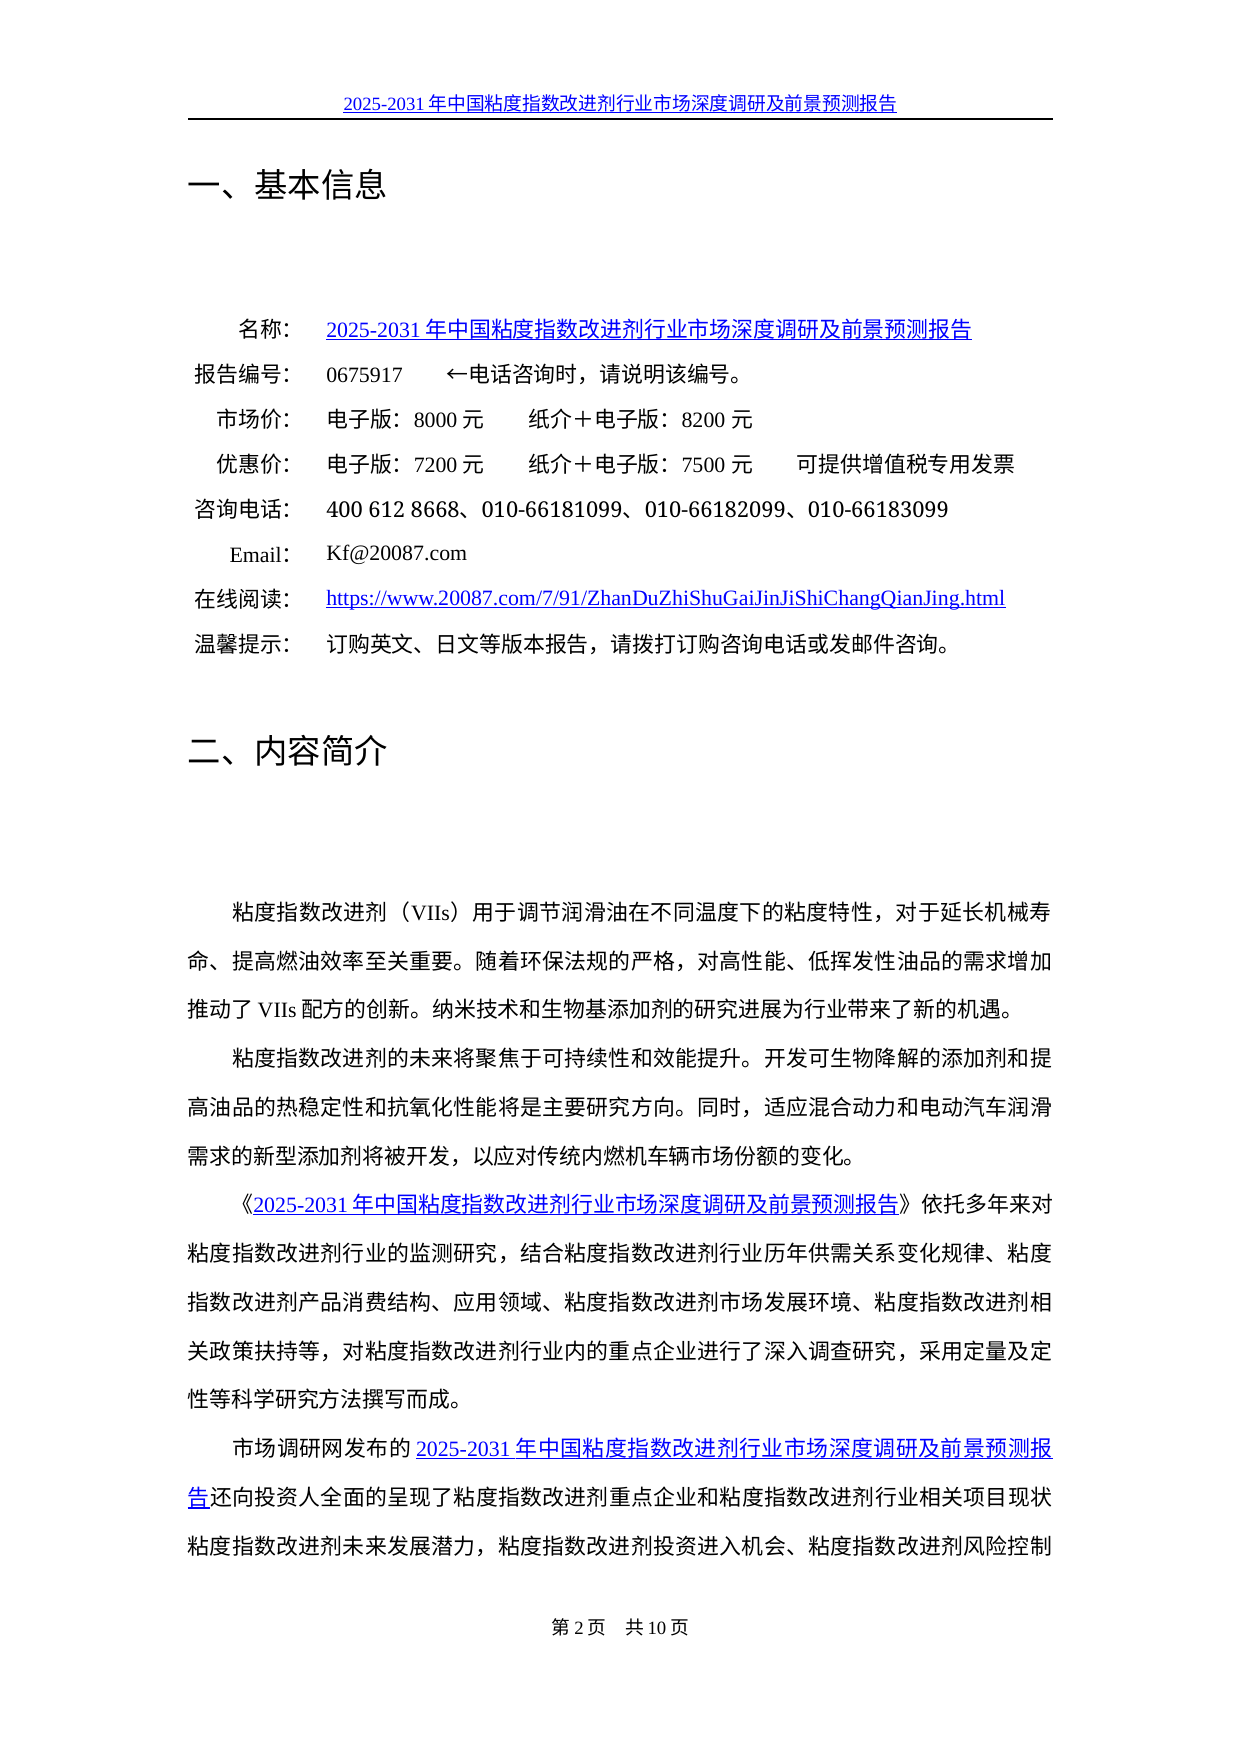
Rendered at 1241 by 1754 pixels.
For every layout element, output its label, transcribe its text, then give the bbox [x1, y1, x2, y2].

table_header 名称： [167, 312, 315, 357]
table_cell 电子版：7200 元 纸介＋电子版：7500 元 可提供增值税专用发票 [315, 447, 1073, 492]
title 二、内容简介 [187, 717, 1053, 782]
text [187, 894, 1053, 1561]
table_cell 400 612 8668、010-66181099、010-66182099、010-66183099 [315, 492, 1073, 537]
table_cell 在线阅读： [167, 582, 315, 627]
table_cell 温馨提示： [167, 627, 315, 672]
table_cell 0675917 ←电话咨询时，请说明该编号。 [315, 357, 1073, 402]
table_cell 咨询电话： [167, 492, 315, 537]
table_cell 市场价： [167, 402, 315, 447]
table_cell 优惠价： [167, 447, 315, 492]
table_header 2025-2031年中国粘度指数改进剂行业市场深度调研及前景预测报告 [315, 312, 1073, 357]
table_cell Email： [167, 537, 315, 582]
table_cell 订购英文、日文等版本报告，请拨打订购咨询电话或发邮件咨询。 [315, 627, 1073, 672]
table_cell 报告编号： [167, 357, 315, 402]
table_cell [315, 582, 1073, 627]
table_cell Kf@20087.com [315, 537, 1073, 582]
table_cell 电子版：8000 元 纸介＋电子版：8200 元 [315, 402, 1073, 447]
title 一、基本信息 [187, 150, 1053, 215]
